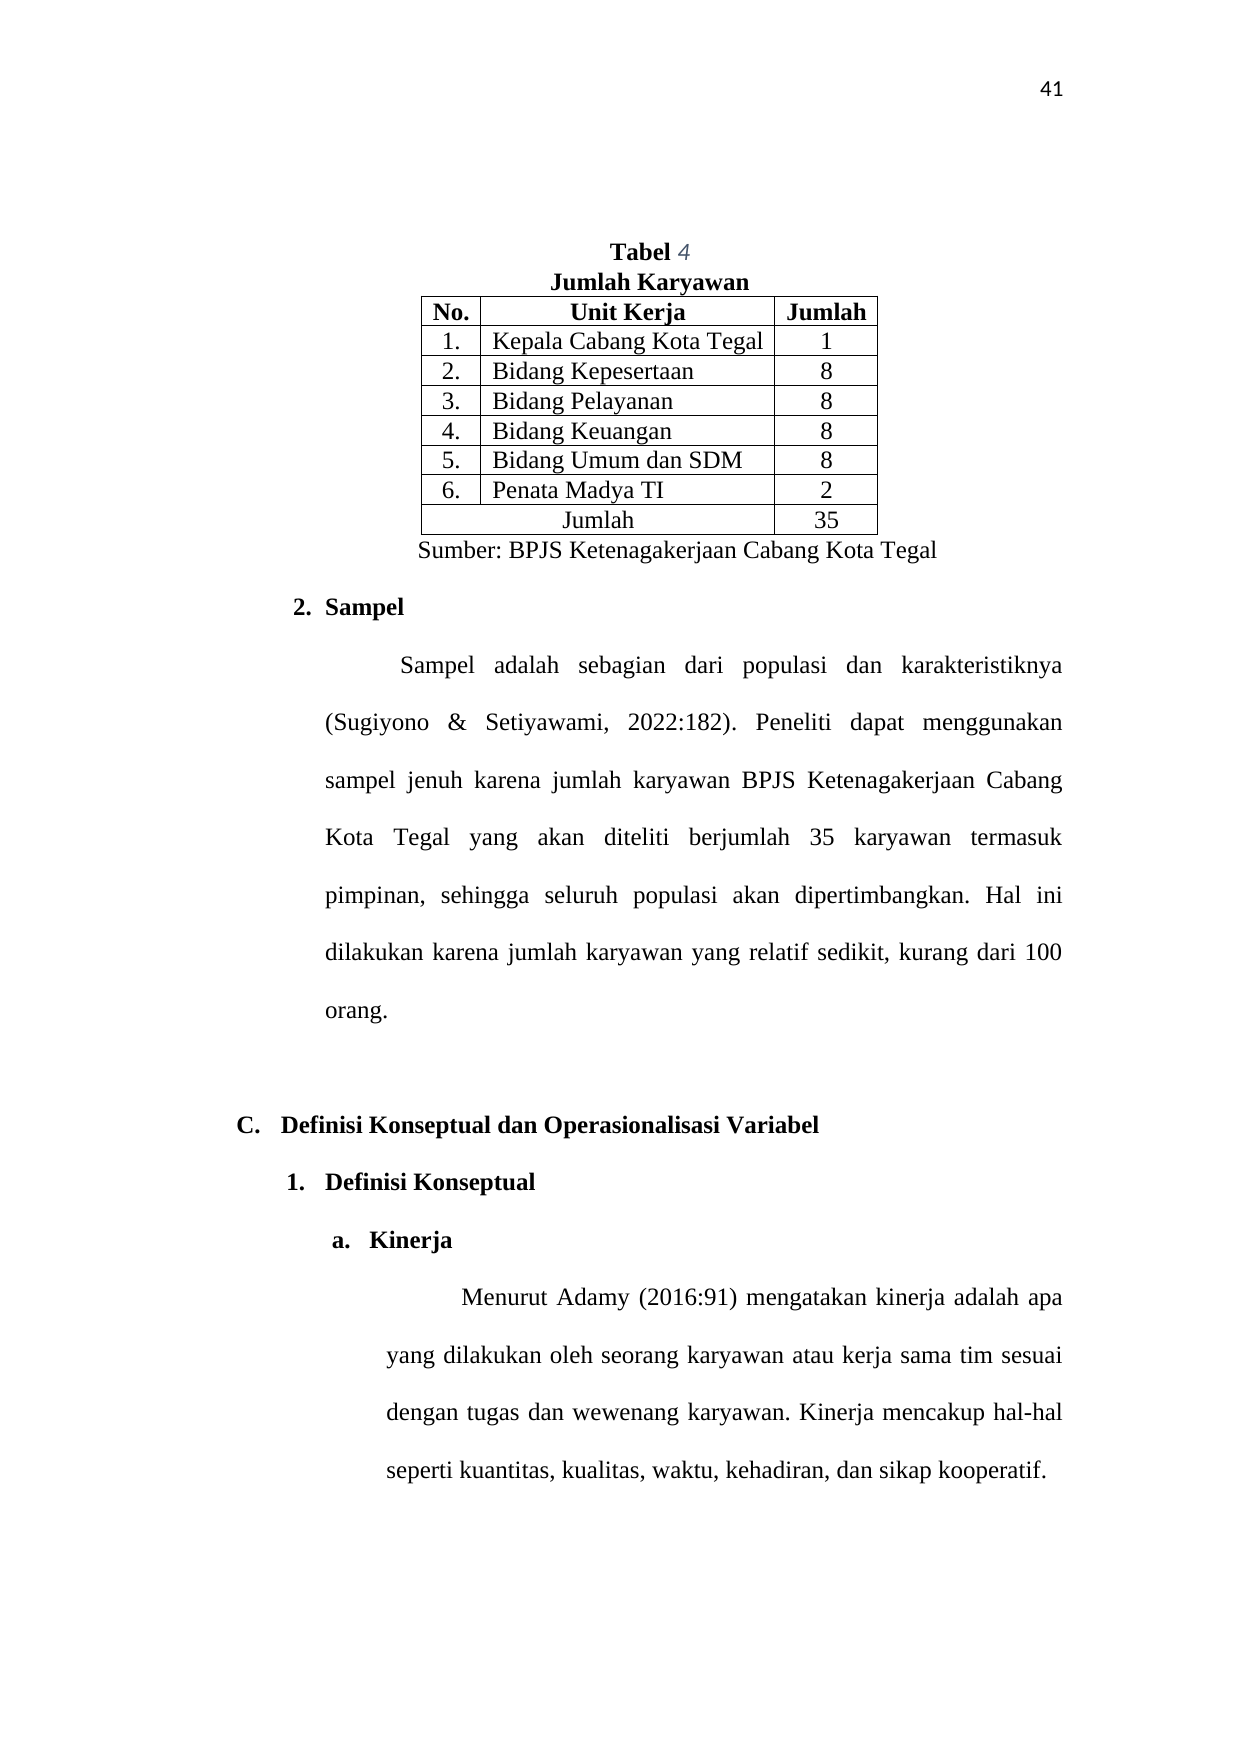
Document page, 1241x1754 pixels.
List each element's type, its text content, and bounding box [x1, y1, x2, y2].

table_cell 8 [775, 356, 877, 385]
subtitle Sampel [302, 592, 1063, 621]
table_cell Bidang Pelayanan [481, 386, 774, 415]
table_cell 5. [422, 446, 480, 474]
table_header No. [422, 297, 480, 325]
table_cell 1 [775, 326, 877, 355]
table_cell 8 [775, 446, 877, 474]
table_cell 35 [775, 505, 877, 534]
table_header Unit Kerja [481, 297, 774, 325]
list Kinerja [332, 1225, 1063, 1254]
table_cell Kepala Cabang Kota Tegal [481, 326, 774, 355]
table_cell 6. [422, 475, 480, 504]
table_cell 3. [422, 386, 480, 415]
table_cell 2 [775, 475, 877, 504]
table_cell Penata Madya TI [481, 475, 774, 504]
text Tabel 4 [236, 236, 1063, 267]
table_header Jumlah [775, 297, 877, 325]
table_cell 8 [775, 416, 877, 444]
table_cell Bidang Umum dan SDM [481, 446, 774, 474]
text Menurut Adamy (2016:91) mengatakan kinerja adalah apa yang dilakukan oleh seorang karyawan atau kerja sama tim sesuai dengan tugas dan wewenang karyawan. Kinerja mencakup hal-hal seperti kuantitas, kualitas, waktu, kehadiran, dan sikap kooperatif. [386, 1282, 1063, 1484]
text Sampel adalah sebagian dari populasi dan karakteristiknya (Sugiyono & Setiyawami, 2022:182). Peneliti dapat menggunakan sampel jenuh karena jumlah karyawan BPJS Ketenagakerjaan Cabang Kota Tegal yang akan diteliti berjumlah 35 karyawan termasuk pimpinan, sehingga seluruh populasi akan dipertimbangkan. Hal ini dilakukan karena jumlah karyawan yang relatif sedikit, kurang dari 100 orang. [325, 650, 1063, 1024]
table_cell 2. [422, 356, 480, 385]
table_cell 8 [775, 386, 877, 415]
table_cell 1. [422, 326, 480, 355]
subtitle Definisi Konseptual [295, 1167, 1063, 1196]
table_cell Bidang Keuangan [481, 416, 774, 444]
text Jumlah Karyawan [236, 267, 1063, 296]
subtitle Definisi Konseptual dan Operasionalisasi Variabel [236, 1110, 1063, 1139]
text Sumber: BPJS Ketenagakerjaan Cabang Kota Tegal [236, 535, 1063, 564]
table_cell Bidang Kepesertaan [481, 356, 774, 385]
table_cell Jumlah [422, 505, 774, 534]
table_cell 4. [422, 416, 480, 444]
